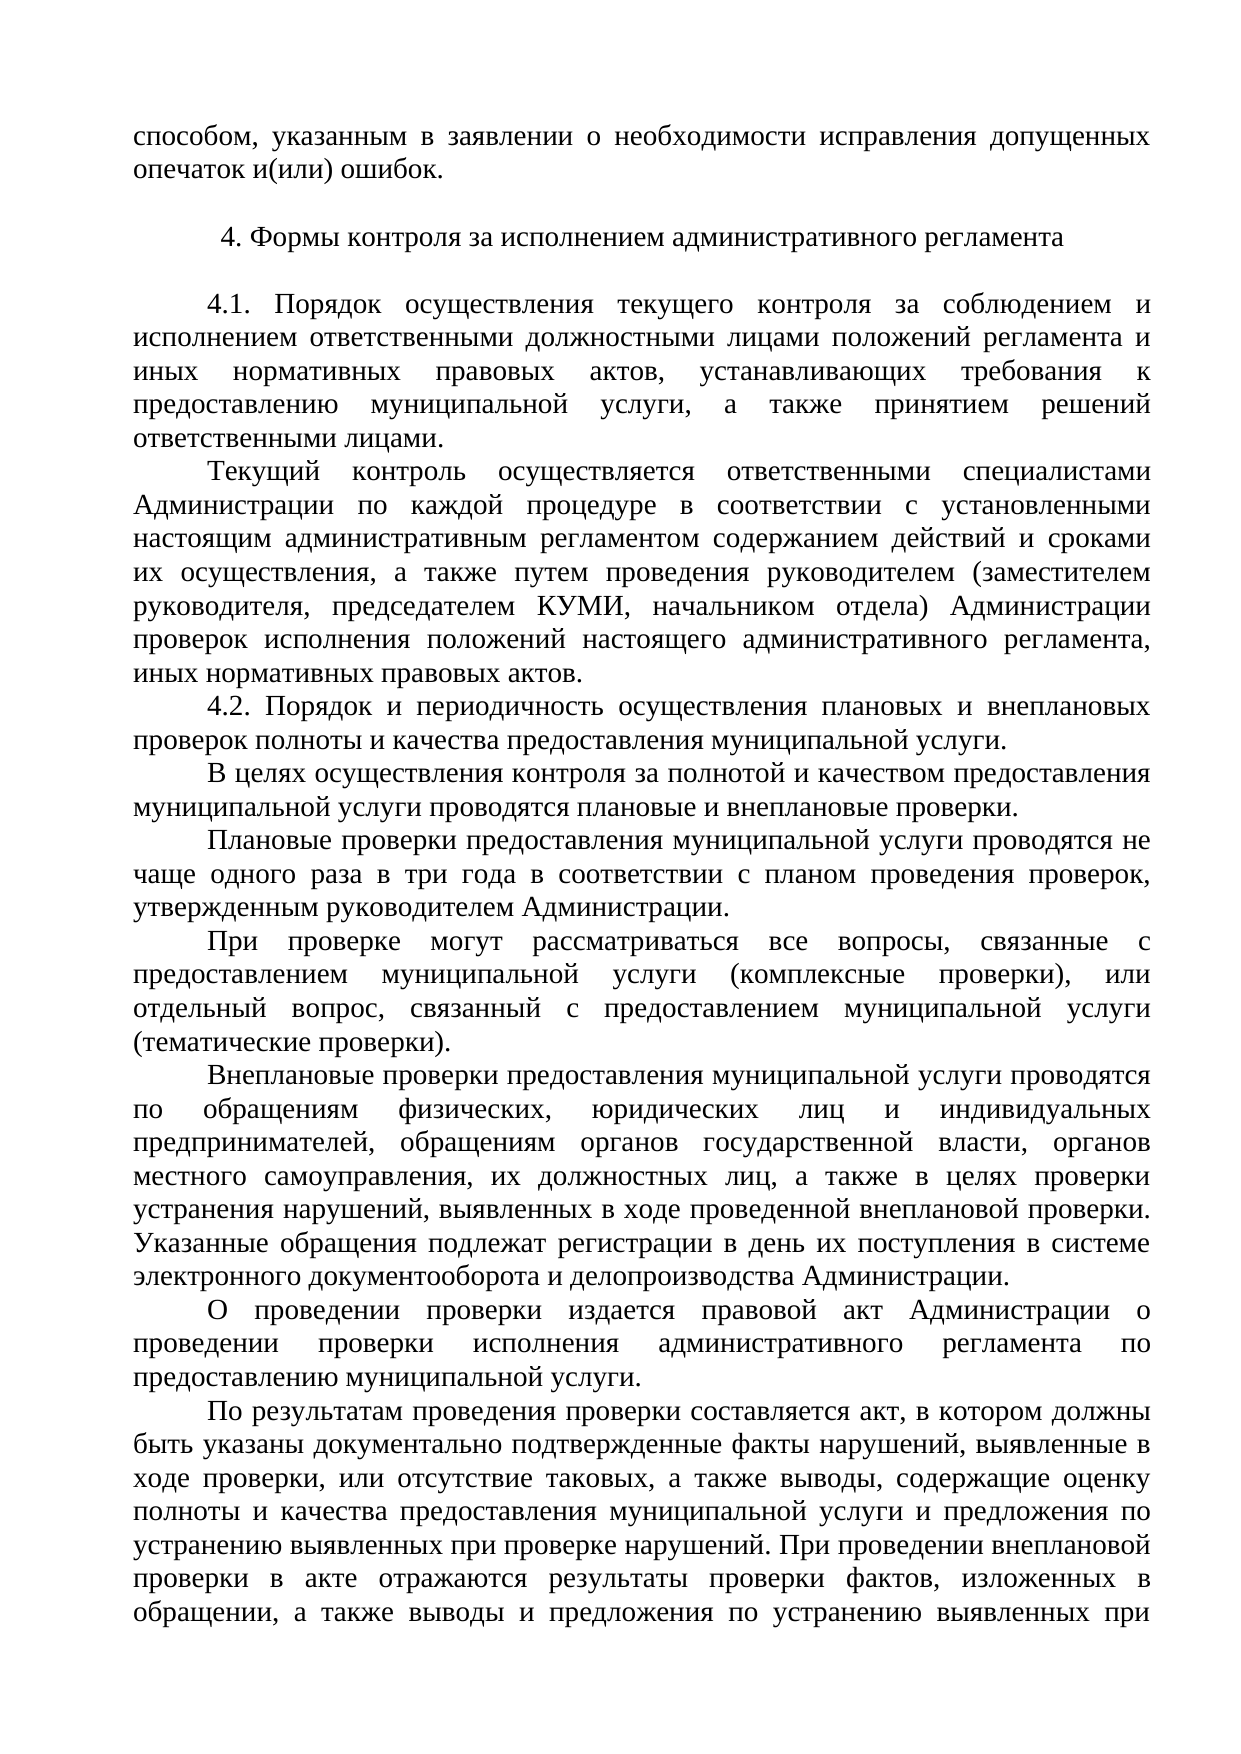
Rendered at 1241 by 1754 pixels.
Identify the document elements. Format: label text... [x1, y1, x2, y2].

text 4.1. Порядок осуществления текущего контроля за соблюдением и исполнением ответственными должностными лицами положений регламента и иных нормативных правовых актов, устанавливающих требования к предоставлению муниципальной услуги, а также принятием решений ответственными лицами. [133, 286, 1152, 453]
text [133, 1393, 1152, 1627]
text Плановые проверки предоставления муниципальной услуги проводятся не чаще одного раза в три года в соответствии с планом проведения проверок, утвержденным руководителем Администрации. [133, 822, 1152, 923]
text Текущий контроль осуществляется ответственными специалистами Администрации по каждой процедуре в соответствии с установленными настоящим административным регламентом содержанием действий и сроками их осуществления, а также путем проведения руководителем (заместителем руководителя, председателем КУМИ, начальником отдела) Администрации проверок исполнения положений настоящего административного регламента, иных нормативных правовых актов. [133, 453, 1152, 688]
text 4.2. Порядок и периодичность осуществления плановых и внеплановых проверок полноты и качества предоставления муниципальной услуги. [133, 688, 1152, 755]
text В целях осуществления контроля за полнотой и качеством предоставления муниципальной услуги проводятся плановые и внеплановые проверки. [133, 755, 1152, 822]
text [133, 118, 1152, 185]
text О проведении проверки издается правовой акт Администрации о проведении проверки исполнения административного регламента по предоставлению муниципальной услуги. [133, 1292, 1152, 1393]
text При проверке могут рассматриваться все вопросы, связанные с предоставлением муниципальной услуги (комплексные проверки), или отдельный вопрос, связанный с предоставлением муниципальной услуги (тематические проверки). [133, 923, 1152, 1057]
text Внеплановые проверки предоставления муниципальной услуги проводятся по обращениям физических, юридических лиц и индивидуальных предпринимателей, обращениям органов государственной власти, органов местного самоуправления, их должностных лиц, а также в целях проверки устранения нарушений, выявленных в ходе проведенной внеплановой проверки. Указанные обращения подлежат регистрации в день их поступления в системе электронного документооборота и делопроизводства Администрации. [133, 1057, 1152, 1292]
text 4. Формы контроля за исполнением административного регламента [133, 219, 1152, 252]
